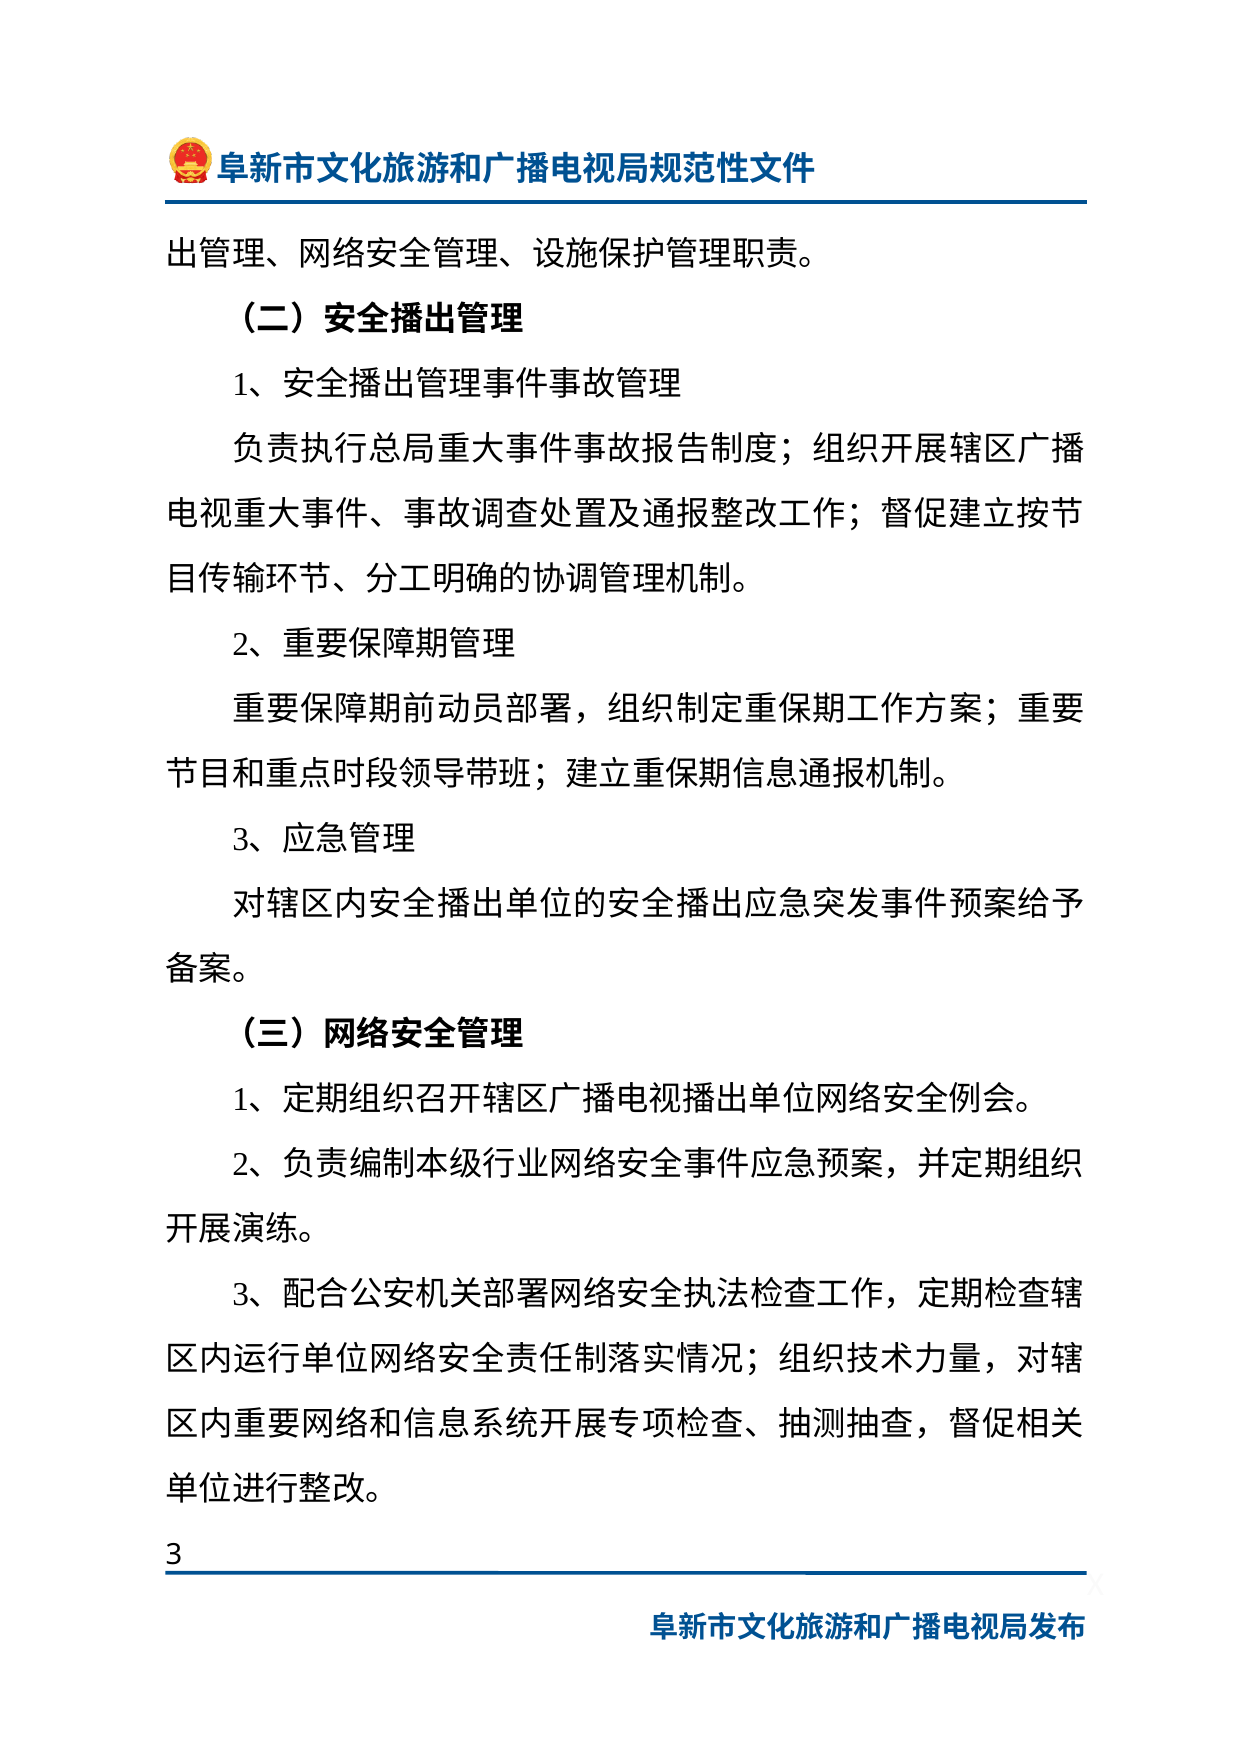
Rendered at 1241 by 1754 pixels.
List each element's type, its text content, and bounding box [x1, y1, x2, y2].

list 应急管理 [165, 804, 1087, 869]
text （三）网络安全管理 [165, 999, 1087, 1064]
picture [165, 136, 216, 187]
text 对辖区内安全播出单位的安全播出应急突发事件预案给予备案。 [165, 869, 1087, 999]
text 3、配合公安机关部署网络安全执法检查工作，定期检查辖区内运行单位网络安全责任制落实情况；组织技术力量，对辖区内重要网络和信息系统开展专项检查、抽测抽查，督促相关单位进行整改。 [165, 1259, 1087, 1519]
text 重要保障期前动员部署，组织制定重保期工作方案；重要节目和重点时段领导带班；建立重保期信息通报机制。 [165, 674, 1087, 804]
text （二）安全播出管理 [165, 284, 1087, 349]
text 负责执行总局重大事件事故报告制度；组织开展辖区广播电视重大事件、事故调查处置及通报整改工作；督促建立按节目传输环节、分工明确的协调管理机制。 [165, 414, 1087, 609]
text 1、定期组织召开辖区广播电视播出单位网络安全例会。 [165, 1064, 1087, 1129]
text 1、安全播出管理事件事故管理 [165, 349, 1087, 414]
list 重要保障期管理 [165, 609, 1087, 674]
text 2、负责编制本级行业网络安全事件应急预案，并定期组织开展演练。 [165, 1129, 1087, 1259]
text 设立并及时调整由局长任组长（总指挥），辖区内广播电视播出单位主要岗位安全责任人为成员的广播电视安全播出领导小组（指挥部）和网络安全和信息化领导小组，承担安全播出管理、网络安全管理、设施保护管理职责。 [165, 219, 1087, 284]
